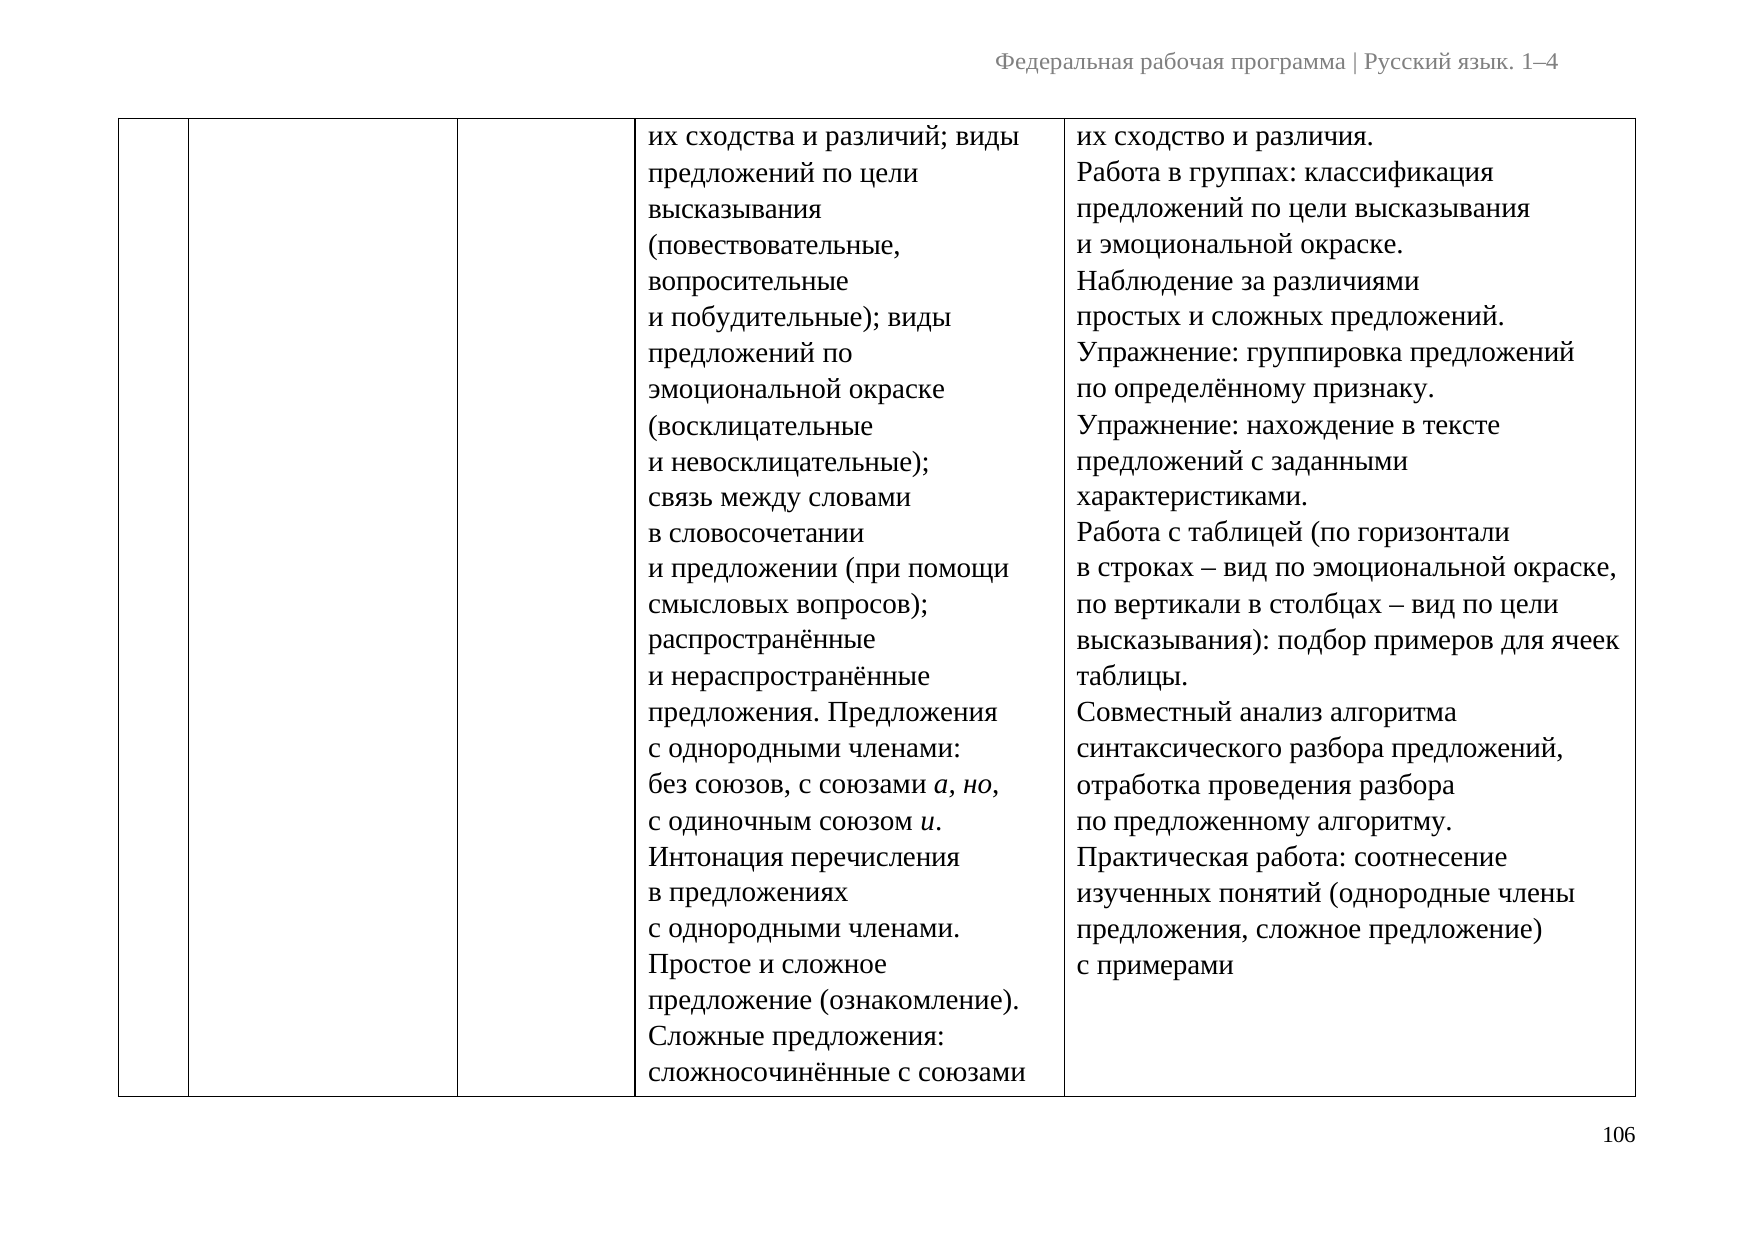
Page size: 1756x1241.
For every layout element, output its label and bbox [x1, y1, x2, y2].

table_header [1065, 119, 1635, 1096]
table_header [636, 119, 1064, 1096]
table_header [119, 119, 188, 1096]
table_header [189, 119, 457, 1096]
table_header [458, 119, 634, 1096]
